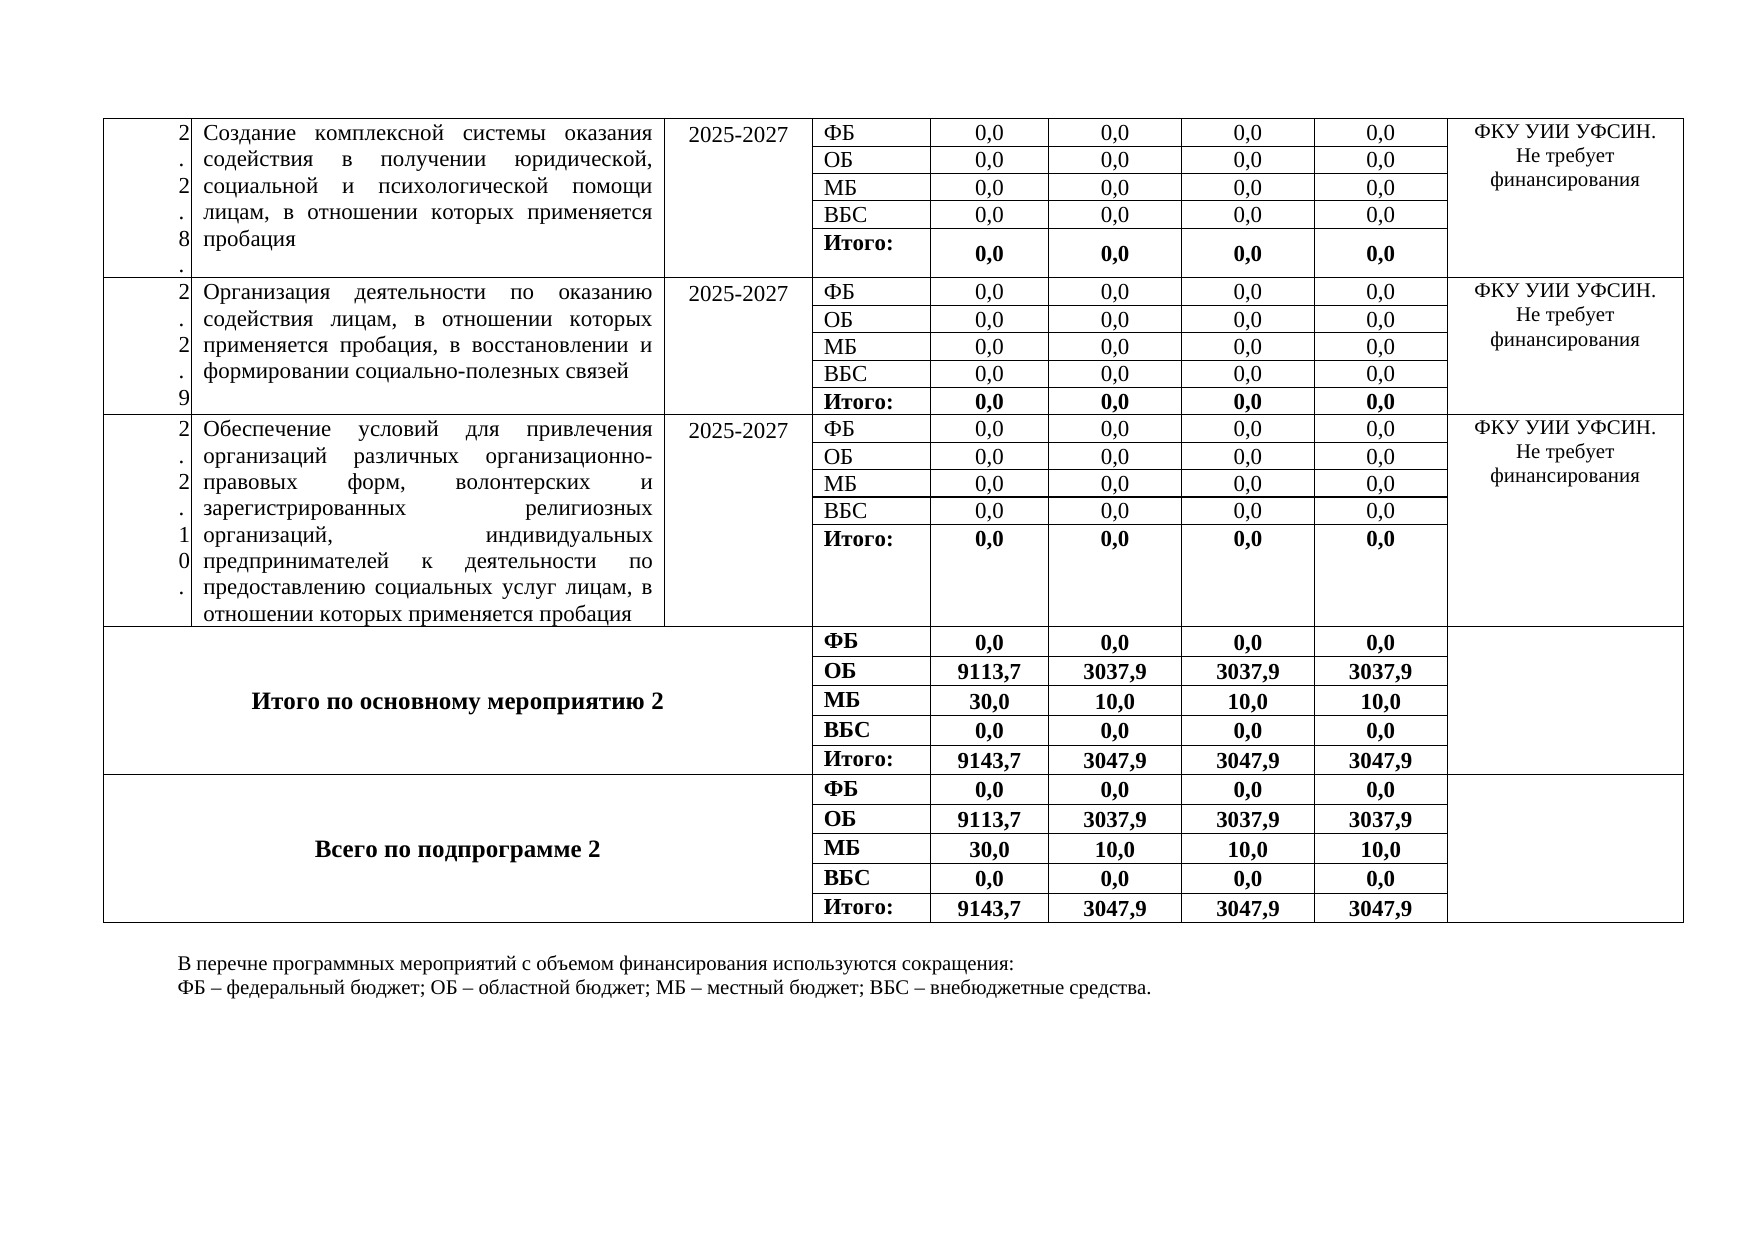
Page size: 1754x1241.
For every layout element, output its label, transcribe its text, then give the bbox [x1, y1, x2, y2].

table_cell 9113,7 [931, 657, 1048, 685]
table_cell 3037,9 [1049, 805, 1181, 833]
table_cell Итого: [813, 388, 930, 414]
table_cell 0,0 [1182, 306, 1314, 332]
table_cell 2.2.8. [104, 119, 191, 277]
table_cell ВБС [813, 361, 930, 387]
table_cell 10,0 [1182, 686, 1314, 715]
table_cell ОБ [813, 147, 930, 173]
table_cell 0,0 [1315, 333, 1447, 359]
table_cell ВБС [813, 498, 930, 524]
table_cell 0,0 [1049, 147, 1181, 173]
table_cell 0,0 [1315, 415, 1447, 442]
table_cell 3037,9 [1049, 657, 1181, 685]
table_cell МБ [813, 333, 930, 359]
table_cell 0,0 [1315, 525, 1447, 626]
table_cell 0,0 [1182, 333, 1314, 359]
table_cell 0,0 [1182, 498, 1314, 524]
table_cell 0,0 [1182, 775, 1314, 804]
table_cell ФБ [813, 627, 930, 656]
table_cell 0,0 [1049, 864, 1181, 892]
table_cell 0,0 [931, 716, 1048, 744]
table_cell 0,0 [1315, 119, 1447, 146]
table_cell 30,0 [931, 834, 1048, 863]
table_cell Организация деятельности по оказанию содействия лицам, в отношении которых применяется пробация, в восстановлении и формировании социально-полезных связей [192, 278, 664, 414]
table_cell Итого: [813, 894, 930, 922]
table_cell 0,0 [1315, 470, 1447, 496]
table_cell ФБ [813, 119, 930, 146]
table_cell ФБ [813, 278, 930, 305]
table_cell 0,0 [1315, 775, 1447, 804]
table_cell 0,0 [931, 388, 1048, 414]
table_cell 0,0 [931, 201, 1048, 228]
table_cell 0,0 [1182, 147, 1314, 173]
table_cell 0,0 [1049, 201, 1181, 228]
table_cell 0,0 [1182, 229, 1314, 277]
table_cell 0,0 [931, 470, 1048, 496]
table_cell 0,0 [1315, 174, 1447, 200]
table_cell 0,0 [1049, 443, 1181, 469]
table_cell 9143,7 [931, 746, 1048, 774]
table_cell 3037,9 [1182, 805, 1314, 833]
table_cell 0,0 [1182, 388, 1314, 414]
table_cell 0,0 [1182, 201, 1314, 228]
table_cell 0,0 [931, 147, 1048, 173]
table_cell 0,0 [931, 775, 1048, 804]
table_cell 10,0 [1049, 834, 1181, 863]
table_cell 0,0 [931, 864, 1048, 892]
table_cell Итого: [813, 229, 930, 277]
table_cell ФБ [813, 415, 930, 442]
table_cell 0,0 [931, 229, 1048, 277]
table_cell 3037,9 [1315, 805, 1447, 833]
table_cell Обеспечение условий для привлечения организаций различных организационно-правовых форм, волонтерских и зарегистрированных религиозных организаций, индивидуальных предпринимателей к деятельности по предоставлению социальных услуг лицам, в отношении которых применяется пробация [192, 415, 664, 626]
table_cell 0,0 [1049, 627, 1181, 656]
table_cell Итого по основному мероприятию 2 [104, 627, 812, 774]
table_cell 3037,9 [1182, 657, 1314, 685]
table_cell 0,0 [1315, 229, 1447, 277]
table_cell 0,0 [1182, 716, 1314, 744]
table_cell 0,0 [931, 443, 1048, 469]
table_cell 0,0 [1182, 525, 1314, 626]
table_cell 0,0 [1049, 775, 1181, 804]
table_cell МБ [813, 834, 930, 863]
table_cell 0,0 [1182, 864, 1314, 892]
table_cell 0,0 [1315, 864, 1447, 892]
table_cell 10,0 [1049, 686, 1181, 715]
table_cell 0,0 [1315, 716, 1447, 744]
table_cell ФКУ УИИ УФСИН. Не требует финансирования [1448, 278, 1683, 414]
text ФБ – федеральный бюджет; ОБ – областной бюджет; МБ – местный бюджет; ВБС – внебюджетные средства. [177, 975, 1665, 999]
table_cell 0,0 [931, 174, 1048, 200]
table_cell 0,0 [1182, 278, 1314, 305]
table_cell 30,0 [931, 686, 1048, 715]
table_cell 0,0 [931, 498, 1048, 524]
table_cell 0,0 [931, 361, 1048, 387]
table_cell 3047,9 [1049, 894, 1181, 922]
table_cell ФБ [813, 775, 930, 804]
table_cell МБ [813, 470, 930, 496]
table_cell 0,0 [1315, 306, 1447, 332]
table_cell 0,0 [1182, 119, 1314, 146]
table_cell 10,0 [1182, 834, 1314, 863]
table_cell 0,0 [1049, 470, 1181, 496]
table_cell МБ [813, 174, 930, 200]
table_cell 0,0 [1049, 525, 1181, 626]
table_cell Итого: [813, 525, 930, 626]
table_cell 0,0 [1049, 361, 1181, 387]
table_cell 3047,9 [1182, 894, 1314, 922]
table_cell ОБ [813, 805, 930, 833]
table_cell ОБ [813, 657, 930, 685]
table_cell 0,0 [1182, 470, 1314, 496]
table_cell 0,0 [1049, 415, 1181, 442]
table_cell 0,0 [1182, 627, 1314, 656]
table_cell 0,0 [1315, 388, 1447, 414]
table_cell 9113,7 [931, 805, 1048, 833]
table_cell 3047,9 [1315, 894, 1447, 922]
table_cell 0,0 [1049, 229, 1181, 277]
table_cell 0,0 [1049, 278, 1181, 305]
table_cell ОБ [813, 306, 930, 332]
table_cell 0,0 [931, 119, 1048, 146]
table_cell 2025-2027 [665, 119, 812, 277]
table_cell 0,0 [931, 333, 1048, 359]
table_cell 0,0 [1315, 498, 1447, 524]
table_cell 2025-2027 [665, 278, 812, 414]
table_cell [1448, 775, 1683, 922]
table_cell 0,0 [1182, 415, 1314, 442]
table_cell 2.2.9 [104, 278, 191, 414]
table_cell ФКУ УИИ УФСИН. Не требует финансирования [1448, 415, 1683, 626]
table_cell Всего по подпрограмме 2 [104, 775, 812, 922]
table_cell 3037,9 [1315, 657, 1447, 685]
table_cell 0,0 [1315, 627, 1447, 656]
table_cell ВБС [813, 864, 930, 892]
table_cell 2025-2027 [665, 415, 812, 626]
table_cell 0,0 [1049, 174, 1181, 200]
table_cell 0,0 [1182, 174, 1314, 200]
table_cell 2.2.10. [104, 415, 191, 626]
table_cell Создание комплексной системы оказания содействия в получении юридической, социальной и психологической помощи лицам, в отношении которых применяется пробация [192, 119, 664, 277]
table_cell МБ [813, 686, 930, 715]
table_cell 0,0 [1182, 361, 1314, 387]
table_cell ФКУ УИИ УФСИН. Не требует финансирования [1448, 119, 1683, 277]
table_cell 9143,7 [931, 894, 1048, 922]
table_cell 0,0 [1049, 333, 1181, 359]
table_cell ВБС [813, 201, 930, 228]
table_cell 0,0 [931, 627, 1048, 656]
table_cell 0,0 [1049, 716, 1181, 744]
table_cell 0,0 [931, 306, 1048, 332]
table_cell 0,0 [1315, 278, 1447, 305]
table_cell 0,0 [1315, 361, 1447, 387]
table_cell 0,0 [1315, 147, 1447, 173]
table_cell ОБ [813, 443, 930, 469]
table_cell 0,0 [1315, 201, 1447, 228]
table_cell 3047,9 [1049, 746, 1181, 774]
table_cell 0,0 [1182, 443, 1314, 469]
table_cell 0,0 [1049, 306, 1181, 332]
table_cell 0,0 [931, 415, 1048, 442]
table_cell 10,0 [1315, 686, 1447, 715]
table_cell 0,0 [1049, 498, 1181, 524]
table_cell Итого: [813, 746, 930, 774]
table_cell 10,0 [1315, 834, 1447, 863]
table_cell 0,0 [931, 278, 1048, 305]
table_cell 0,0 [1049, 388, 1181, 414]
text В перечне программных мероприятий с объемом финансирования используются сокращения: [177, 951, 1665, 975]
table_cell 0,0 [931, 525, 1048, 626]
table_cell 0,0 [1315, 443, 1447, 469]
table_cell 0,0 [1049, 119, 1181, 146]
table_cell [1448, 627, 1683, 774]
table_cell 3047,9 [1315, 746, 1447, 774]
table_cell ВБС [813, 716, 930, 744]
table_cell 3047,9 [1182, 746, 1314, 774]
